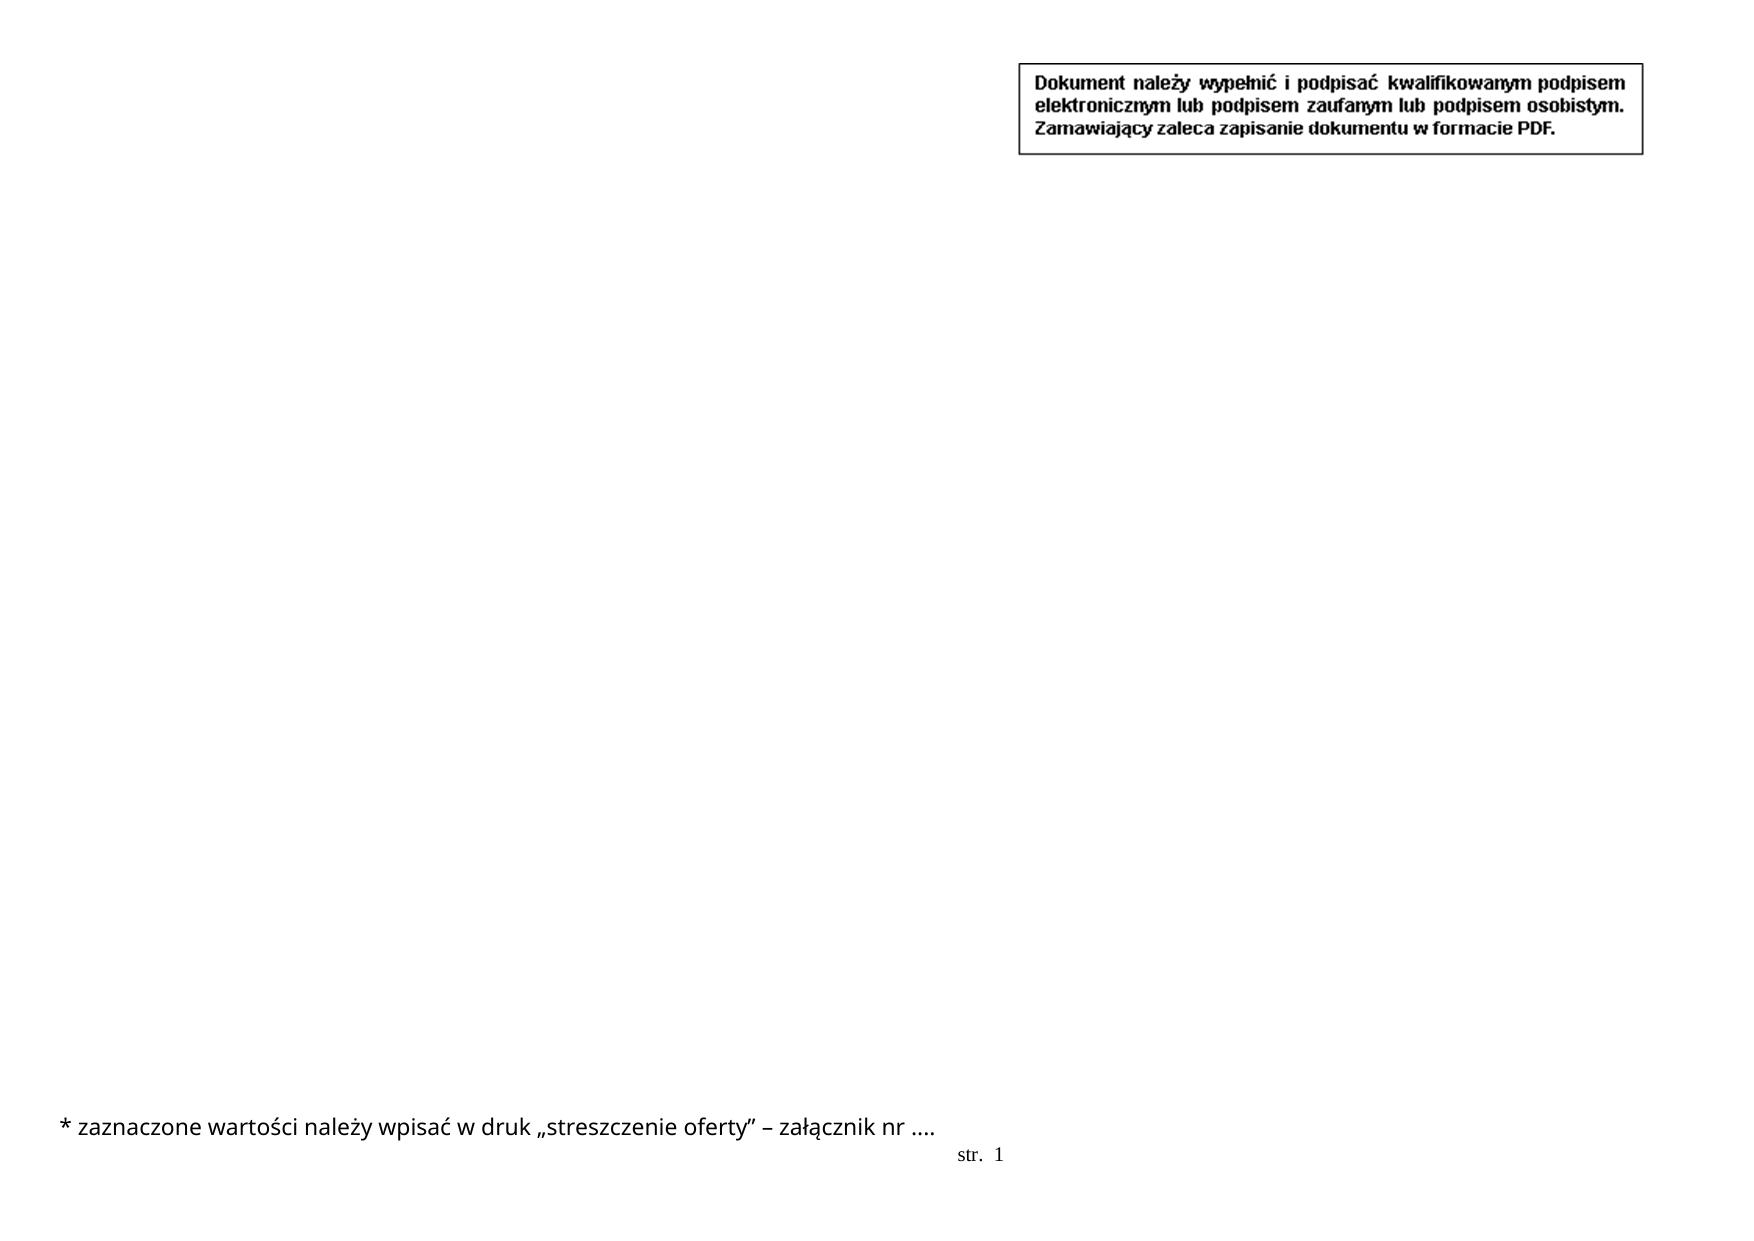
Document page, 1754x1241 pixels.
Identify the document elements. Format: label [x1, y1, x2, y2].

picture [1017, 63, 1646, 157]
